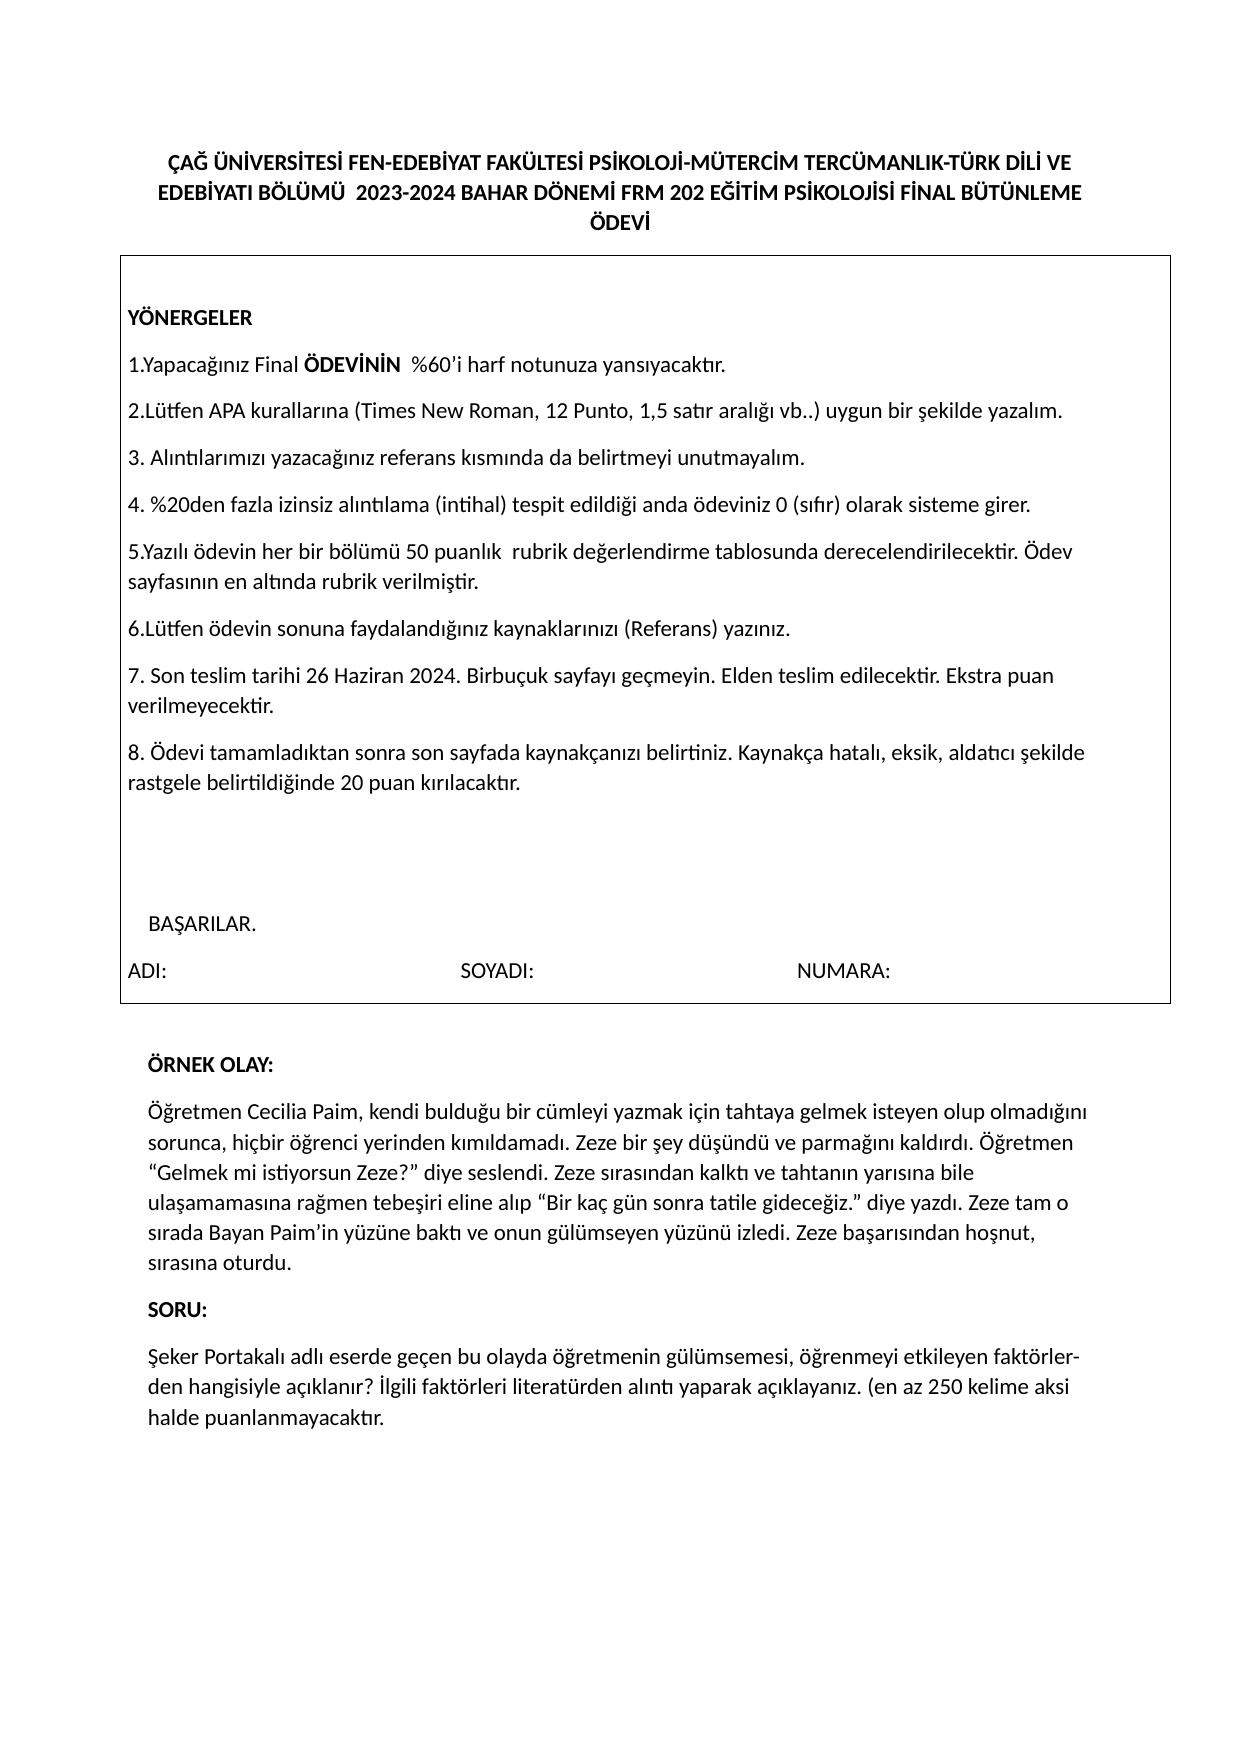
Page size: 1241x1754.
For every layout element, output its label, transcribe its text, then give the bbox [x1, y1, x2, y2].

table_header YÖNERGELER 1.Yapacağınız Final ÖDEVİNİN %60’i harf notunuza yansıyacaktır. 2.Lütfen APA kurallarına (Times New Roman, 12 Punto, 1,5 satır aralığı vb..) uygun bir şekilde yazalım. 3. Alıntılarımızı yazacağınız referans kısmında da belirtmeyi unutmayalım. 4. %20den fazla izinsiz alıntılama (intihal) tespit edildiği anda ödeviniz 0 (sıfır) olarak sisteme girer. 5.Yazılı ödevin her bir bölümü 50 puanlık rubrik değerlendirme tablosunda derecelendirilecektir. Ödev sayfasının en altında rubrik verilmiştir. 6.Lütfen ödevin sonuna faydalandığınız kaynaklarınızı (Referans) yazınız. 7. Son teslim tarihi 26 Haziran 2024. Birbuçuk sayfayı geçmeyin. Elden teslim edilecektir. Ekstra puan verilmeyecektir. 8. Ödevi tamamladıktan sonra son sayfada kaynakçanızı belirtiniz. Kaynakça hatalı, eksik, aldatıcı şekilde rastgele belirtildiğinde 20 puan kırılacaktır. BAŞARILAR. ADI: SOYADI: NUMARA: [121, 256, 1170, 1003]
text Öğretmen Cecilia Paim, kendi bulduğu bir cümleyi yazmak için tahtaya gelmek isteyen olup olmadığını sorunca, hiçbir öğrenci yerinden kımıldamadı. Zeze bir şey düşündü ve parmağını kaldırdı. Öğretmen “Gelmek mi istiyorsun Zeze?” diye seslendi. Zeze sırasından kalktı ve tahtanın yarısına bile ulaşamamasına rağmen tebeşiri eline alıp “Bir kaç gün sonra tatile gideceğiz.” diye yazdı. Zeze tam o sırada Bayan Paim’in yüzüne baktı ve onun gülümseyen yüzünü izledi. Zeze başarısından hoşnut, sırasına oturdu. [148, 1097, 1093, 1277]
text ÇAĞ ÜNİVERSİTESİ FEN-EDEBİYAT FAKÜLTESİ PSİKOLOJİ-MÜTERCİM TERCÜMANLIK-TÜRK DİLİ VE EDEBİYATI BÖLÜMÜ 2023-2024 BAHAR DÖNEMİ FRM 202 EĞİTİM PSİKOLOJİSİ FİNAL BÜTÜNLEME ÖDEVİ [148, 148, 1093, 236]
text ÖRNEK OLAY: [148, 1051, 1093, 1079]
text SORU: [148, 1295, 1093, 1323]
text Şeker Portakalı adlı eserde geçen bu olayda öğretmenin gülümsemesi, öğrenmeyi etkileyen faktörler-den hangisiyle açıklanır? İlgili faktörleri literatürden alıntı yaparak açıklayanız. (en az 250 kelime aksi halde puanlanmayacaktır. [148, 1342, 1093, 1431]
